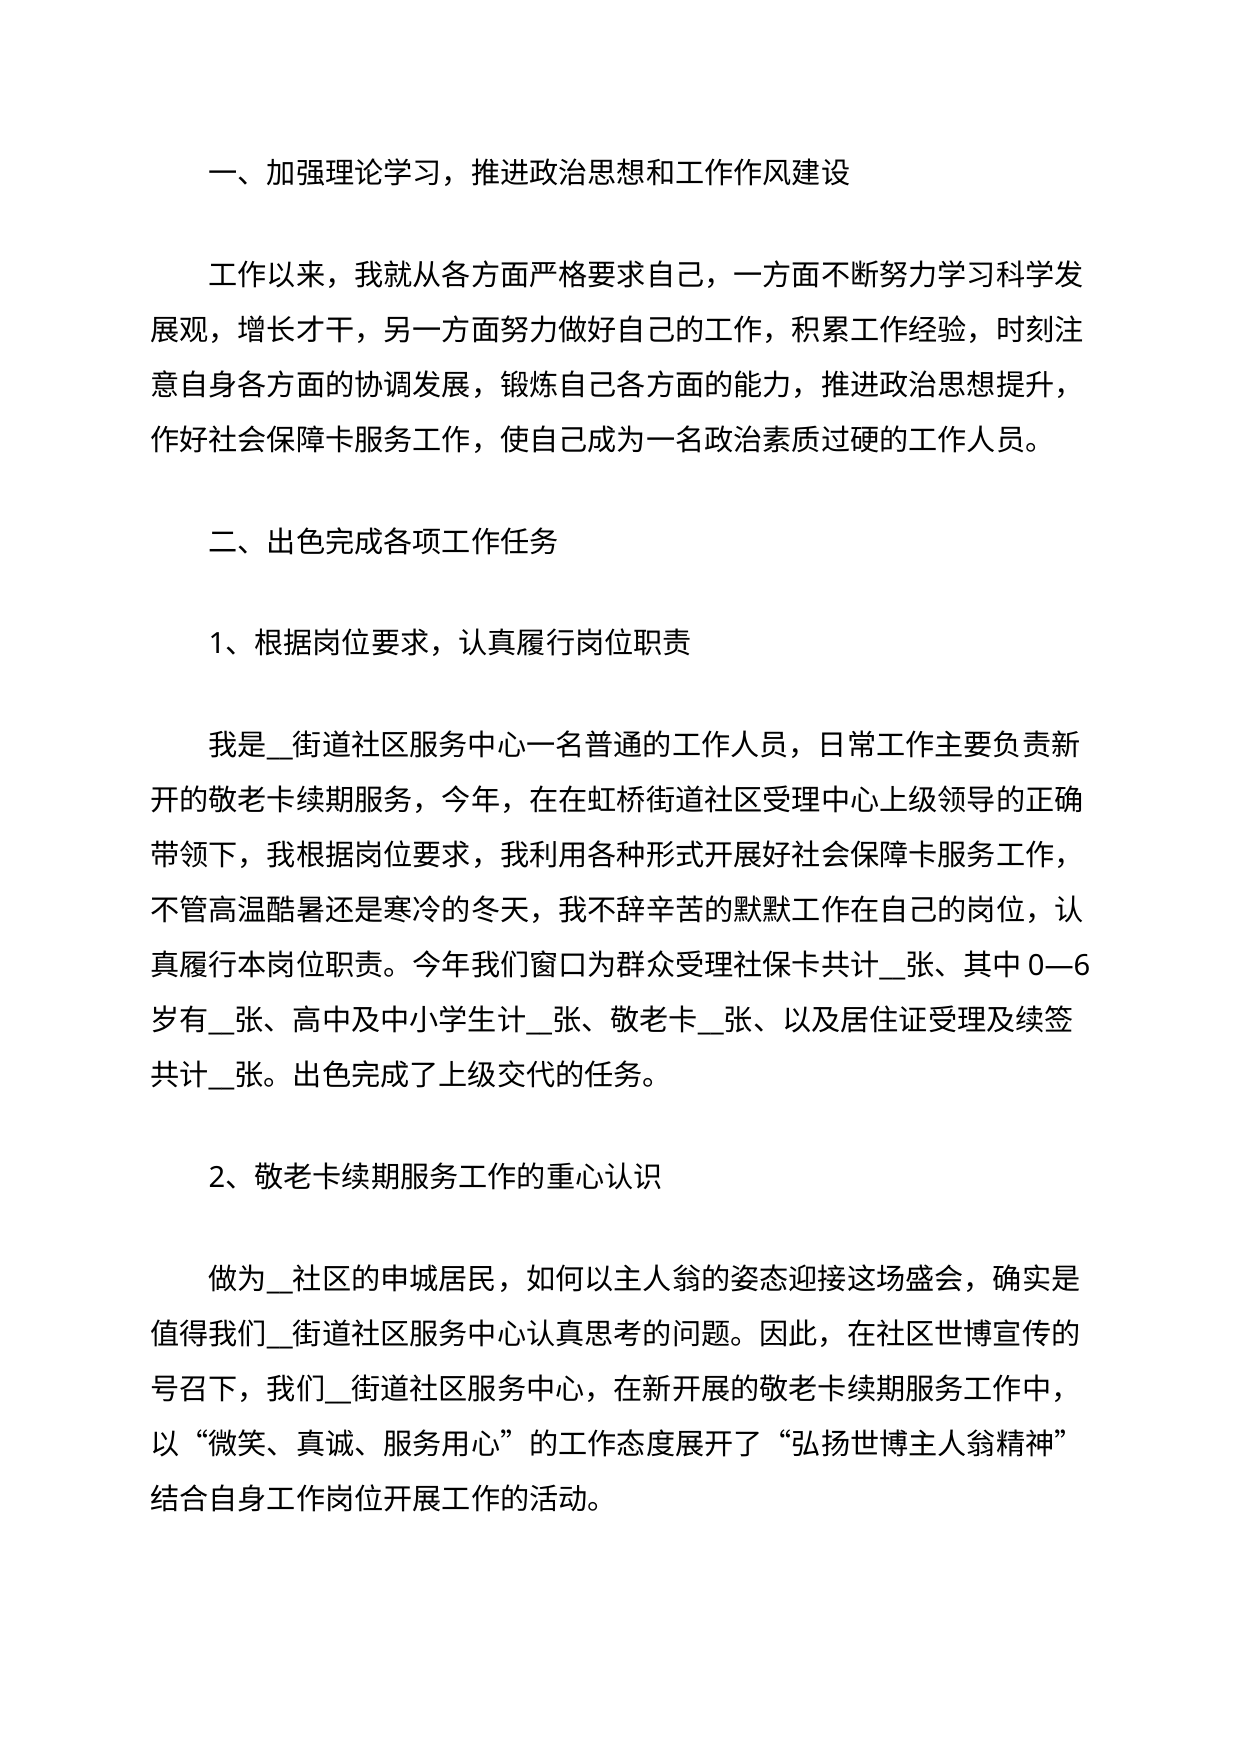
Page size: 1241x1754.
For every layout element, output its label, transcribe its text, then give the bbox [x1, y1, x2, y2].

text 一、加强理论学习，推进政治思想和工作作风建设 [150, 150, 1090, 192]
text 二、出色完成各项工作任务 [150, 518, 1090, 561]
text 工作以来，我就从各方面严格要求自己，一方面不断努力学习科学发展观，增长才干，另一方面努力做好自己的工作，积累工作经验，时刻注意自身各方面的协调发展，锻炼自己各方面的能力，推进政治思想提升，作好社会保障卡服务工作，使自己成为一名政治素质过硬的工作人员。 [150, 252, 1090, 459]
text 1、根据岗位要求，认真履行岗位职责 [150, 620, 1090, 662]
text 2、敬老卡续期服务工作的重心认识 [150, 1154, 1090, 1196]
text 我是__街道社区服务中心一名普通的工作人员，日常工作主要负责新开的敬老卡续期服务，今年，在在虹桥街道社区受理中心上级领导的正确带领下，我根据岗位要求，我利用各种形式开展好社会保障卡服务工作，不管高温酷暑还是寒冷的冬天，我不辞辛苦的默默工作在自己的岗位，认真履行本岗位职责。今年我们窗口为群众受理社保卡共计__张、其中0—6岁有__张、高中及中小学生计__张、敬老卡__张、以及居住证受理及续签共计__张。出色完成了上级交代的任务。 [150, 722, 1090, 1094]
text 做为__社区的申城居民，如何以主人翁的姿态迎接这场盛会，确实是值得我们__街道社区服务中心认真思考的问题。因此，在社区世博宣传的号召下，我们__街道社区服务中心，在新开展的敬老卡续期服务工作中，以“微笑、真诚、服务用心”的工作态度展开了“弘扬世博主人翁精神”结合自身工作岗位开展工作的活动。 [150, 1256, 1090, 1518]
